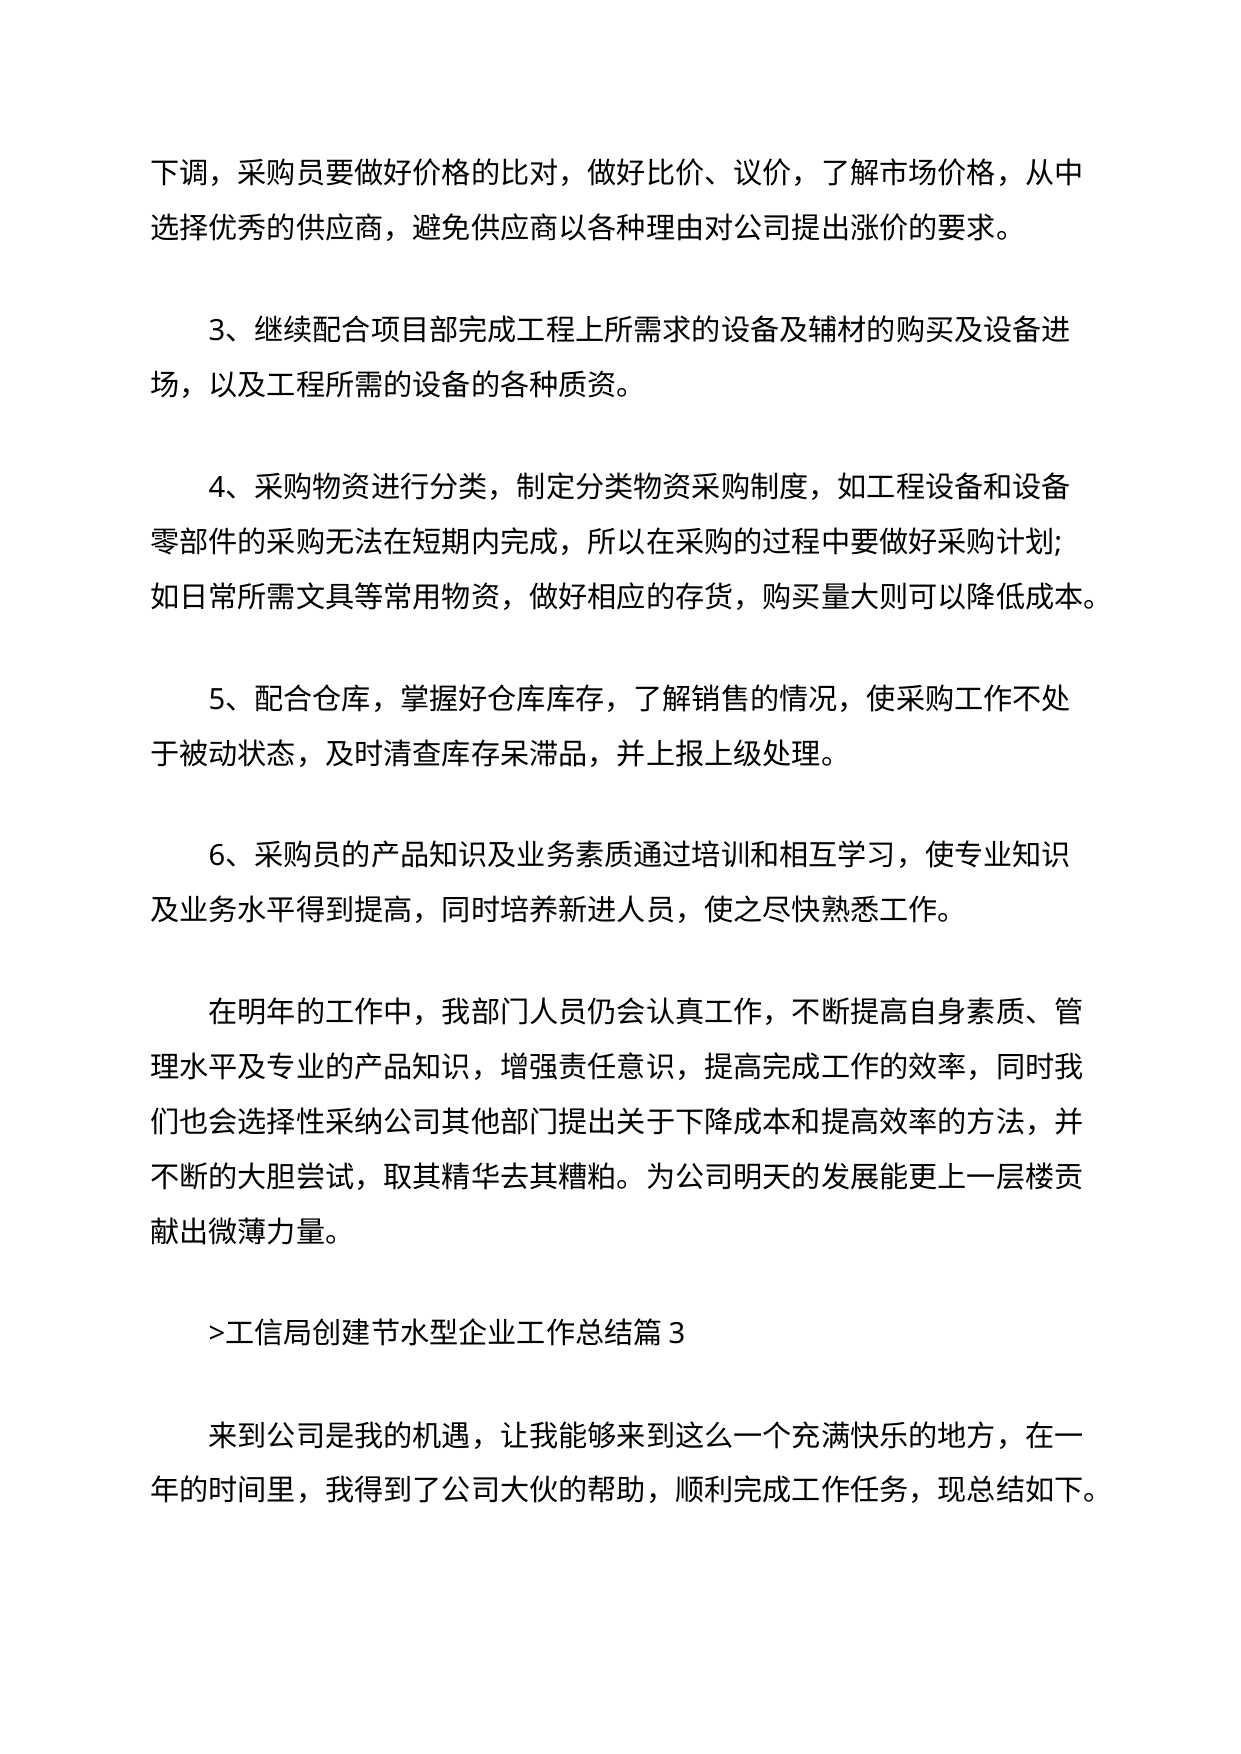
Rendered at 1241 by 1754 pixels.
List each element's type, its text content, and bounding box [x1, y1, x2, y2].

text 4、采购物资进行分类，制定分类物资采购制度，如工程设备和设备零部件的采购无法在短期内完成，所以在采购的过程中要做好采购计划;如日常所需文具等常用物资，做好相应的存货，购买量大则可以降低成本。 [150, 463, 1090, 616]
text 6、采购员的产品知识及业务素质通过培训和相互学习，使专业知识及业务水平得到提高，同时培养新进人员，使之尽快熟悉工作。 [150, 832, 1090, 929]
text 3、继续配合项目部完成工程上所需求的设备及辅材的购买及设备进场，以及工程所需的设备的各种质资。 [150, 307, 1090, 404]
text 在明年的工作中，我部门人员仍会认真工作，不断提高自身素质、管理水平及专业的产品知识，增强责任意识，提高完成工作的效率，同时我们也会选择性采纳公司其他部门提出关于下降成本和提高效率的方法，并不断的大胆尝试，取其精华去其糟粕。为公司明天的发展能更上一层楼贡献出微薄力量。 [150, 989, 1090, 1251]
text >工信局创建节水型企业工作总结篇3 [150, 1310, 1090, 1352]
text 来到公司是我的机遇，让我能够来到这么一个充满快乐的地方，在一年的时间里，我得到了公司大伙的帮助，顺利完成工作任务，现总结如下。 [150, 1412, 1090, 1509]
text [150, 150, 1090, 247]
text 5、配合仓库，掌握好仓库库存，了解销售的情况，使采购工作不处于被动状态，及时清查库存呆滞品，并上报上级处理。 [150, 675, 1090, 772]
